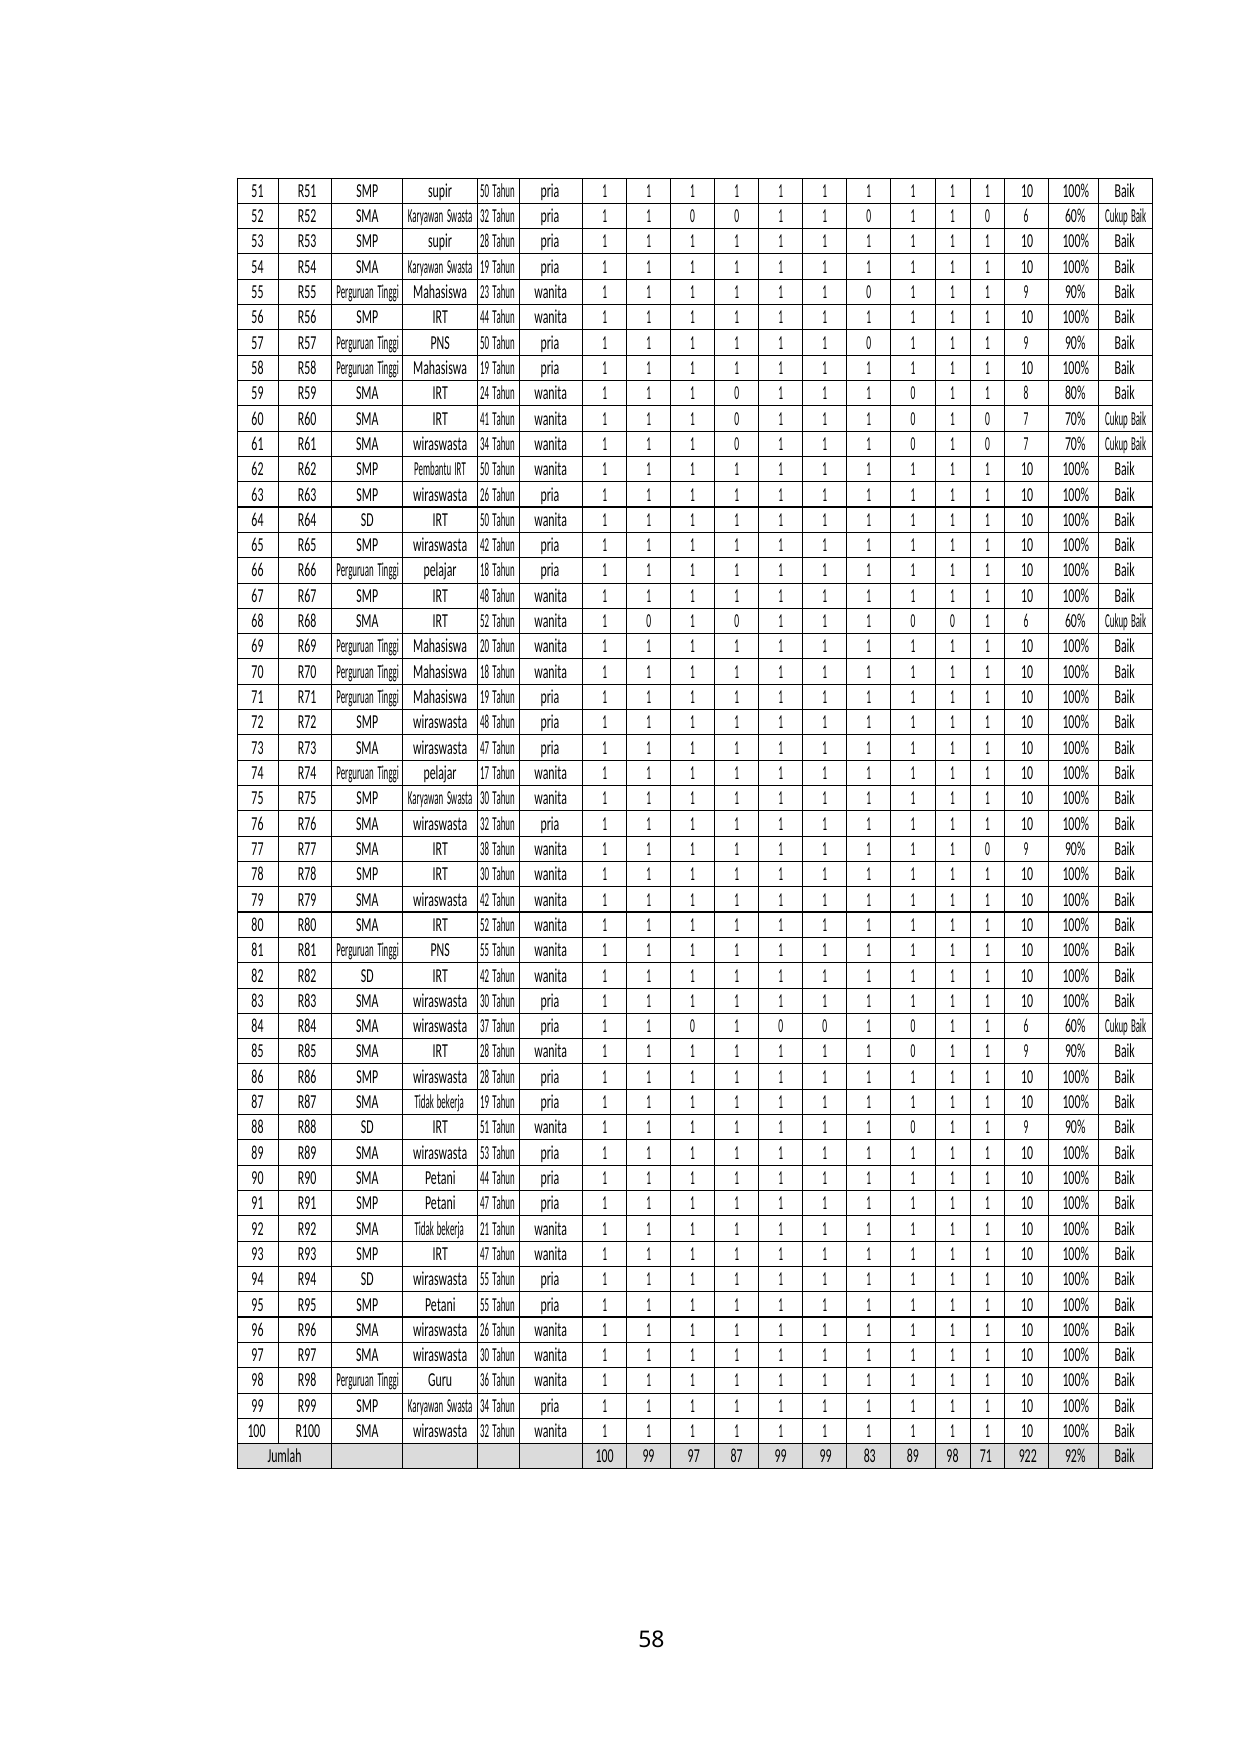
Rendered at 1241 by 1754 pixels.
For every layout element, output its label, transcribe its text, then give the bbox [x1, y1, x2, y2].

table_cell 1 [627, 381, 670, 405]
table_cell 78 [238, 862, 278, 886]
table_cell wanita [520, 786, 582, 810]
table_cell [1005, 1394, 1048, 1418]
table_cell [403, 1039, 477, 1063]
table_cell SMA [332, 811, 402, 836]
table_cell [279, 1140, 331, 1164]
table_cell 1 [891, 280, 935, 304]
table_cell 1 [803, 482, 846, 506]
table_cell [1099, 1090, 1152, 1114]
table_cell 1 [583, 432, 626, 456]
table_cell R64 [279, 508, 331, 532]
table_cell SMA [332, 735, 402, 759]
table_cell 24 Tahun [478, 381, 519, 405]
table_cell 60% [1049, 204, 1098, 228]
table_cell 1 [759, 330, 802, 354]
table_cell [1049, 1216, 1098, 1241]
table_cell 1 [891, 204, 935, 228]
table_cell 1 [847, 659, 890, 684]
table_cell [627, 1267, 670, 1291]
table_cell SMA [332, 609, 402, 633]
table_cell 1 [803, 584, 846, 608]
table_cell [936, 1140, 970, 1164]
table_cell 1 [759, 710, 802, 734]
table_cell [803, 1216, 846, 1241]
table_cell 1 [627, 558, 670, 582]
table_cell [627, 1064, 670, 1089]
table_cell 1 [891, 330, 935, 354]
table_cell IRT [403, 406, 477, 431]
table_cell 1 [971, 584, 1004, 608]
table_cell 1 [971, 659, 1004, 684]
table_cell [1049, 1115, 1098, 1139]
table_cell 1 [671, 508, 714, 532]
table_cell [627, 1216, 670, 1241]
table_cell R71 [279, 685, 331, 709]
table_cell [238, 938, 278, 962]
table_cell 100% [1049, 761, 1098, 785]
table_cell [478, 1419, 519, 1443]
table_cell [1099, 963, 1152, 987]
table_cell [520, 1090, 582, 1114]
table_header 1 [891, 179, 935, 203]
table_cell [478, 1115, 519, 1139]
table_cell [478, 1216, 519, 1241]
table_cell Baik [1099, 381, 1152, 405]
table_cell R74 [279, 761, 331, 785]
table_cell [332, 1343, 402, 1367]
table_cell 1 [671, 482, 714, 506]
table_cell 1 [627, 356, 670, 380]
table_cell 1 [847, 761, 890, 785]
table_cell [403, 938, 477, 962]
table_cell 50 Tahun [478, 330, 519, 354]
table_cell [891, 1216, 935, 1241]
table_cell 1 [759, 406, 802, 431]
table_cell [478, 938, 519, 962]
table_cell 1 [803, 634, 846, 658]
table_cell 1 [891, 356, 935, 380]
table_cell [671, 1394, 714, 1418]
table_cell Baik [1099, 330, 1152, 354]
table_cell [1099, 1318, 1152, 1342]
table_header 1 [803, 179, 846, 203]
table_cell R76 [279, 811, 331, 836]
table_cell 47 Tahun [478, 735, 519, 759]
table_cell 9 [1005, 837, 1048, 861]
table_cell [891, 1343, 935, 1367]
table_cell 1 [847, 508, 890, 532]
table_cell 1 [759, 204, 802, 228]
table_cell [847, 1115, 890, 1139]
table_cell 32 Tahun [478, 204, 519, 228]
table_cell 1 [671, 558, 714, 582]
table_cell pria [520, 229, 582, 253]
table_cell 1 [971, 305, 1004, 329]
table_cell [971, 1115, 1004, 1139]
table_cell 1 [847, 229, 890, 253]
table_cell SMA [332, 837, 402, 861]
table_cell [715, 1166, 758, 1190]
table_cell 1 [936, 533, 970, 557]
table_cell 10 [1005, 305, 1048, 329]
table_cell pria [520, 533, 582, 557]
table_cell 1 [627, 254, 670, 279]
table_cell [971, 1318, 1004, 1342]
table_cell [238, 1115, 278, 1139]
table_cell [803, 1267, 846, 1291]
table_cell 100% [1049, 685, 1098, 709]
table_cell 100% [1049, 457, 1098, 481]
table_cell 100% [1049, 634, 1098, 658]
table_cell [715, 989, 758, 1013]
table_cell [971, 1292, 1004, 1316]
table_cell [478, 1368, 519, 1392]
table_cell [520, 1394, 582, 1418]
table_cell 1 [671, 685, 714, 709]
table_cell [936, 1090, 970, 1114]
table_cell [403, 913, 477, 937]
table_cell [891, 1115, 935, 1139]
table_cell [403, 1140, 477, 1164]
table_cell wiraswasta [403, 710, 477, 734]
table_cell 1 [936, 710, 970, 734]
table_cell 10 [1005, 508, 1048, 532]
table_cell 48 Tahun [478, 710, 519, 734]
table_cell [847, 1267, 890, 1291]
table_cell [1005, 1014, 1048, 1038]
table_cell 52 [238, 204, 278, 228]
table_cell 1 [847, 558, 890, 582]
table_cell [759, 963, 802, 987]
table_cell SMP [332, 457, 402, 481]
table_cell 1 [847, 887, 890, 911]
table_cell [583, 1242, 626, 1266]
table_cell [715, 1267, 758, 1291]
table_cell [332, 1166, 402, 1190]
table_cell 1 [847, 533, 890, 557]
table_cell 19 Tahun [478, 356, 519, 380]
table_cell 1 [891, 786, 935, 810]
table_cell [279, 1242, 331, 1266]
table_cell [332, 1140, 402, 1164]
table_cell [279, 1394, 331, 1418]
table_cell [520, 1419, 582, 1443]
table_cell SMA [332, 254, 402, 279]
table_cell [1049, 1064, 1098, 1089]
table_cell 1 [583, 786, 626, 810]
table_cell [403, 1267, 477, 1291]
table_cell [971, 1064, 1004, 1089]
table_cell 1 [583, 204, 626, 228]
table_cell 1 [936, 356, 970, 380]
table_cell 61 [238, 432, 278, 456]
table_cell 1 [847, 634, 890, 658]
table_cell 1 [627, 887, 670, 911]
table_cell 10 [1005, 887, 1048, 911]
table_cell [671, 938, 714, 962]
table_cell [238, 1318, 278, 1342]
table_cell 1 [627, 330, 670, 354]
table_cell 1 [759, 584, 802, 608]
table_cell R68 [279, 609, 331, 633]
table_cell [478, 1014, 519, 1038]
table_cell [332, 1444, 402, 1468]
table_cell 1 [627, 533, 670, 557]
table_cell 1 [583, 229, 626, 253]
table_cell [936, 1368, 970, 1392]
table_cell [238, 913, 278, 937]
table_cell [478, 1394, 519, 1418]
table_cell 20 Tahun [478, 634, 519, 658]
table_cell 1 [715, 837, 758, 861]
table_cell 1 [936, 406, 970, 431]
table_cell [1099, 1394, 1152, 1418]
table_cell wiraswasta [403, 811, 477, 836]
table_cell wanita [520, 432, 582, 456]
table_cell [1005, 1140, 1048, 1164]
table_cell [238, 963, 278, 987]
table_cell 1 [583, 584, 626, 608]
table_cell R70 [279, 659, 331, 684]
table_cell 53 [238, 229, 278, 253]
table_cell 64 [238, 508, 278, 532]
table_cell 1 [671, 811, 714, 836]
table_cell 1 [971, 229, 1004, 253]
table_cell wiraswasta [403, 533, 477, 557]
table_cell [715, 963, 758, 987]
table_cell 0 [971, 432, 1004, 456]
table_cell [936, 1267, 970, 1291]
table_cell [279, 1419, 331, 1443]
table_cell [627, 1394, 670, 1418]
table_cell 1 [936, 659, 970, 684]
table_cell 100% [1049, 533, 1098, 557]
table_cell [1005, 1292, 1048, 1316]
table_cell R65 [279, 533, 331, 557]
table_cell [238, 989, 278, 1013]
table_cell 90% [1049, 330, 1098, 354]
table_header 1 [971, 179, 1004, 203]
table_cell 1 [671, 634, 714, 658]
table_cell 1 [971, 280, 1004, 304]
table_cell R79 [279, 887, 331, 911]
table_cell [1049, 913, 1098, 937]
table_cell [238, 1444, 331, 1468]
table_cell 100% [1049, 811, 1098, 836]
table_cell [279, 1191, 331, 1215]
table_cell 1 [891, 482, 935, 506]
table_cell 1 [583, 406, 626, 431]
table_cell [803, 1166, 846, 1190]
table_cell 1 [583, 887, 626, 911]
table_cell 0 [891, 406, 935, 431]
table_cell 10 [1005, 685, 1048, 709]
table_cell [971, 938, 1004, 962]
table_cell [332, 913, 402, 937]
table_cell 1 [971, 457, 1004, 481]
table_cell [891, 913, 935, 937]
table_cell wanita [520, 280, 582, 304]
table_cell 0 [847, 330, 890, 354]
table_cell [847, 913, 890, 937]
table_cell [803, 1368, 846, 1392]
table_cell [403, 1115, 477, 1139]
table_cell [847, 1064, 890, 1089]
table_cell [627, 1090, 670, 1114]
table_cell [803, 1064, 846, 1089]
table_cell 1 [936, 229, 970, 253]
table_cell 10 [1005, 710, 1048, 734]
table_cell 1 [715, 887, 758, 911]
table_cell 1 [671, 356, 714, 380]
table_cell 1 [847, 406, 890, 431]
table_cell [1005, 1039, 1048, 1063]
table_cell pria [520, 735, 582, 759]
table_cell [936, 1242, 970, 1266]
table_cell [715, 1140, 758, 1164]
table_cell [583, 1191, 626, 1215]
table_cell 1 [971, 735, 1004, 759]
table_cell 1 [936, 254, 970, 279]
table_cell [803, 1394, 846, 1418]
table_cell 0 [936, 609, 970, 633]
table_cell 1 [671, 786, 714, 810]
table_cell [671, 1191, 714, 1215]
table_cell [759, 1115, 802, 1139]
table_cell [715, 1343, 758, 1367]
table_cell 1 [803, 761, 846, 785]
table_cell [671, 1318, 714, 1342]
table_cell Pembantu IRT [403, 457, 477, 481]
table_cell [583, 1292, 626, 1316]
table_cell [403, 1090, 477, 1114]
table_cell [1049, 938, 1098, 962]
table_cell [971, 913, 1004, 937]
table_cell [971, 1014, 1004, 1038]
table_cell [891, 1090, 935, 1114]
table_cell Cukup Baik [1099, 609, 1152, 633]
table_cell 1 [936, 204, 970, 228]
table_cell 1 [671, 280, 714, 304]
table_header 1 [715, 179, 758, 203]
table_cell 1 [627, 305, 670, 329]
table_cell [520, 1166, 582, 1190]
table_cell 0 [715, 406, 758, 431]
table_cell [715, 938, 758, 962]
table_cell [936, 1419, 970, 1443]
table_cell 1 [671, 254, 714, 279]
table_cell 70 [238, 659, 278, 684]
table_cell Karyawan Swasta [403, 204, 477, 228]
table_cell wanita [520, 508, 582, 532]
table_cell 100% [1049, 229, 1098, 253]
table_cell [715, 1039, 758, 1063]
table_cell 54 [238, 254, 278, 279]
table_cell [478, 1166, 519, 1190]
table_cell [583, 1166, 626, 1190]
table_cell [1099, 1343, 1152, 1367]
table_cell 1 [971, 685, 1004, 709]
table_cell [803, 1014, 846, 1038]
table_cell SMP [332, 533, 402, 557]
table_cell 1 [936, 786, 970, 810]
table_cell 1 [759, 887, 802, 911]
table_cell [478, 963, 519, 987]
table_cell Perguruan Tinggi [332, 761, 402, 785]
table_cell 1 [671, 330, 714, 354]
table_header 1 [583, 179, 626, 203]
table_header 1 [627, 179, 670, 203]
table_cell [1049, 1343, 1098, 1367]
table_cell Perguruan Tinggi [332, 280, 402, 304]
table_cell 1 [627, 406, 670, 431]
table_cell 1 [627, 508, 670, 532]
table_cell 1 [715, 862, 758, 886]
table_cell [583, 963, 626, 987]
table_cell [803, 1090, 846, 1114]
table_cell 70% [1049, 406, 1098, 431]
table_cell 1 [936, 811, 970, 836]
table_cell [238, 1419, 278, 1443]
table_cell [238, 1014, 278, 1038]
table_cell 1 [971, 508, 1004, 532]
table_cell 10 [1005, 533, 1048, 557]
table_cell 100% [1049, 862, 1098, 886]
table_cell 10 [1005, 659, 1048, 684]
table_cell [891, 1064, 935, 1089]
table_cell 1 [936, 634, 970, 658]
table_header 1 [936, 179, 970, 203]
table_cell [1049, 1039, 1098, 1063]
table_cell 42 Tahun [478, 887, 519, 911]
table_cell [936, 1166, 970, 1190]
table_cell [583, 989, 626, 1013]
table_cell SMP [332, 229, 402, 253]
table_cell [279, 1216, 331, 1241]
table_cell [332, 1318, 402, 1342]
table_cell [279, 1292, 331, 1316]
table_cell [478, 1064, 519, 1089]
table_cell Baik [1099, 229, 1152, 253]
table_cell 1 [936, 305, 970, 329]
table_cell 1 [715, 735, 758, 759]
table_cell 10 [1005, 229, 1048, 253]
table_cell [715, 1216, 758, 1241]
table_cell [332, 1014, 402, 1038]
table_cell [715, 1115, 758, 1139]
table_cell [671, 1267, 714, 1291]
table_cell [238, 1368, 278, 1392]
table_cell 1 [671, 887, 714, 911]
table_cell 1 [627, 280, 670, 304]
table_cell IRT [403, 381, 477, 405]
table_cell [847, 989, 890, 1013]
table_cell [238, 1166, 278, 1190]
table_cell 1 [671, 305, 714, 329]
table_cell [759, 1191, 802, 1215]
table_cell 1 [583, 634, 626, 658]
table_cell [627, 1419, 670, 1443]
table_cell R57 [279, 330, 331, 354]
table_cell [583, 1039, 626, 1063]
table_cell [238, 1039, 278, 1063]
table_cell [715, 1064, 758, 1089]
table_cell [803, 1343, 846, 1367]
table_cell R78 [279, 862, 331, 886]
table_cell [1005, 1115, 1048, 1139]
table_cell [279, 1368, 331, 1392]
table_cell Baik [1099, 735, 1152, 759]
table_cell 62 [238, 457, 278, 481]
table_cell 0 [971, 406, 1004, 431]
table_cell 32 Tahun [478, 811, 519, 836]
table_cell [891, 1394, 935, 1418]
table_cell 68 [238, 609, 278, 633]
table_cell 1 [971, 887, 1004, 911]
table_cell Baik [1099, 356, 1152, 380]
table_header 1 [759, 179, 802, 203]
table_cell 1 [759, 609, 802, 633]
table_cell Mahasiswa [403, 659, 477, 684]
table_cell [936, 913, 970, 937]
table_cell 1 [891, 761, 935, 785]
table_cell wanita [520, 837, 582, 861]
table_cell 1 [715, 482, 758, 506]
table_cell 1 [803, 558, 846, 582]
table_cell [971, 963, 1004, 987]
table_cell R75 [279, 786, 331, 810]
table_cell R59 [279, 381, 331, 405]
table_cell SMP [332, 786, 402, 810]
table_cell 1 [936, 584, 970, 608]
table_cell Baik [1099, 786, 1152, 810]
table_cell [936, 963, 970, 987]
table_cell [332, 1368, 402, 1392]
table_cell 1 [759, 837, 802, 861]
table_cell wiraswasta [403, 482, 477, 506]
table_cell 1 [715, 330, 758, 354]
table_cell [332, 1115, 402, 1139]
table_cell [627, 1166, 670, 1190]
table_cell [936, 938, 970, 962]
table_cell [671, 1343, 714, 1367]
table_cell 1 [803, 356, 846, 380]
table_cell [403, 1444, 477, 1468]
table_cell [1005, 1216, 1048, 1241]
table_cell pria [520, 204, 582, 228]
table_cell 1 [971, 381, 1004, 405]
table_cell 41 Tahun [478, 406, 519, 431]
table_cell 1 [803, 659, 846, 684]
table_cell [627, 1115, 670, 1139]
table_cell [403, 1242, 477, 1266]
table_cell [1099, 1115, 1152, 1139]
table_cell 0 [715, 432, 758, 456]
table_cell 1 [583, 280, 626, 304]
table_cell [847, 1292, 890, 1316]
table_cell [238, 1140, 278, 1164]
table_cell 73 [238, 735, 278, 759]
table_cell 1 [671, 381, 714, 405]
table_cell Baik [1099, 457, 1152, 481]
table_cell 1 [583, 305, 626, 329]
table_cell 77 [238, 837, 278, 861]
table_cell 1 [759, 862, 802, 886]
table_cell 1 [936, 887, 970, 911]
table_cell 1 [803, 457, 846, 481]
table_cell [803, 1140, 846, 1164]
table_cell 1 [583, 330, 626, 354]
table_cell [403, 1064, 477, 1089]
table_cell 1 [671, 862, 714, 886]
table_cell 1 [891, 305, 935, 329]
table_cell 28 Tahun [478, 229, 519, 253]
table_cell wanita [520, 305, 582, 329]
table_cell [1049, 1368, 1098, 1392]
table_cell 1 [803, 280, 846, 304]
table_cell 1 [847, 609, 890, 633]
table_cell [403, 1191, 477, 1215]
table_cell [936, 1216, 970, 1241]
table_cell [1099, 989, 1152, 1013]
table_header R51 [279, 179, 331, 203]
table_cell 19 Tahun [478, 254, 519, 279]
table_cell 1 [847, 482, 890, 506]
table_cell 1 [627, 204, 670, 228]
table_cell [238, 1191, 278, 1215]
table_cell 1 [971, 786, 1004, 810]
table_cell 17 Tahun [478, 761, 519, 785]
table_cell 55 [238, 280, 278, 304]
table_cell 1 [803, 229, 846, 253]
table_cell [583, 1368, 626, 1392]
table_cell 1 [891, 634, 935, 658]
table_cell 0 [891, 432, 935, 456]
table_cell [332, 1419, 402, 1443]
table_cell 0 [971, 837, 1004, 861]
table_cell 1 [583, 482, 626, 506]
table_cell 7 [1005, 406, 1048, 431]
table_cell pria [520, 685, 582, 709]
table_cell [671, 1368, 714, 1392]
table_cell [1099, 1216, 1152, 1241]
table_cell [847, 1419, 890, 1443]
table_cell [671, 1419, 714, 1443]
table_cell 1 [759, 356, 802, 380]
table_cell SMP [332, 482, 402, 506]
table_cell 6 [1005, 204, 1048, 228]
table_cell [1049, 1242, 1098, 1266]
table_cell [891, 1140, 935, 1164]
table_cell 1 [803, 887, 846, 911]
table_cell 1 [971, 710, 1004, 734]
table_cell 23 Tahun [478, 280, 519, 304]
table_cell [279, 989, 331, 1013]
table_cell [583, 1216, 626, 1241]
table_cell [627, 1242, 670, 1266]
table_cell 1 [891, 508, 935, 532]
table_cell 1 [891, 659, 935, 684]
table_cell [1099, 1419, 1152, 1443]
table_cell 50 Tahun [478, 508, 519, 532]
table_cell 1 [715, 811, 758, 836]
table_cell Mahasiswa [403, 356, 477, 380]
table_cell 1 [627, 685, 670, 709]
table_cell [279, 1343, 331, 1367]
table_cell Baik [1099, 837, 1152, 861]
table_cell 1 [627, 761, 670, 785]
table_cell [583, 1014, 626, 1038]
table_cell 8 [1005, 381, 1048, 405]
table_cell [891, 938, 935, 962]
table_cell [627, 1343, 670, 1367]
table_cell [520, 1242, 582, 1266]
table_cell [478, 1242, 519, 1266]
table_cell 1 [759, 786, 802, 810]
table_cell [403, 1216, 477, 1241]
table_cell 1 [891, 584, 935, 608]
table_cell 1 [583, 609, 626, 633]
table_cell 1 [715, 280, 758, 304]
table_cell 1 [583, 381, 626, 405]
table_cell 10 [1005, 761, 1048, 785]
table_cell 1 [891, 533, 935, 557]
table_cell 1 [936, 330, 970, 354]
table_cell 30 Tahun [478, 786, 519, 810]
table_cell 1 [671, 837, 714, 861]
table_cell 48 Tahun [478, 584, 519, 608]
table_cell 1 [627, 584, 670, 608]
table_cell 9 [1005, 330, 1048, 354]
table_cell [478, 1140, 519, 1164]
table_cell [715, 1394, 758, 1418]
table_cell 1 [759, 659, 802, 684]
table_cell 1 [847, 710, 890, 734]
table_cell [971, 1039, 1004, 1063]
table_cell R77 [279, 837, 331, 861]
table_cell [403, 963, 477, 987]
table_cell 0 [971, 204, 1004, 228]
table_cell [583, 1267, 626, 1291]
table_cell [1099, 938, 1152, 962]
table_cell 1 [671, 432, 714, 456]
table_cell 1 [715, 254, 758, 279]
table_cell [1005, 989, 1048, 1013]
table_cell 90% [1049, 837, 1098, 861]
table_cell 71 [238, 685, 278, 709]
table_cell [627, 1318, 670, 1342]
table_cell 1 [671, 533, 714, 557]
table_header 100% [1049, 179, 1098, 203]
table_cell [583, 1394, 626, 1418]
table_cell 1 [759, 685, 802, 709]
table_cell 10 [1005, 735, 1048, 759]
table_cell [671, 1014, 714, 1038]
table_cell wiraswasta [403, 887, 477, 911]
table_cell Baik [1099, 761, 1152, 785]
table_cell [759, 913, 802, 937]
table_cell Baik [1099, 254, 1152, 279]
table_cell 52 Tahun [478, 609, 519, 633]
table_cell SMP [332, 710, 402, 734]
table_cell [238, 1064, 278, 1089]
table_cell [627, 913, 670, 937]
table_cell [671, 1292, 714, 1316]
table_cell 1 [759, 735, 802, 759]
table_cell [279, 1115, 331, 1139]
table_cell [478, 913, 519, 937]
table_cell 74 [238, 761, 278, 785]
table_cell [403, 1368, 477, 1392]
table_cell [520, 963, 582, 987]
table_cell 1 [891, 710, 935, 734]
table_cell Baik [1099, 280, 1152, 304]
table_cell 1 [715, 634, 758, 658]
table_cell pria [520, 356, 582, 380]
table_cell 1 [671, 710, 714, 734]
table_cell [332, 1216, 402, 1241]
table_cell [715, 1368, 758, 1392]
table_cell 75 [238, 786, 278, 810]
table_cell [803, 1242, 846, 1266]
table_cell Perguruan Tinggi [332, 558, 402, 582]
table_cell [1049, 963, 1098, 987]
table_cell pria [520, 811, 582, 836]
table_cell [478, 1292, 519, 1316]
table_cell 18 Tahun [478, 659, 519, 684]
table_cell 1 [847, 811, 890, 836]
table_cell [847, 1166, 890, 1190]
table_cell 76 [238, 811, 278, 836]
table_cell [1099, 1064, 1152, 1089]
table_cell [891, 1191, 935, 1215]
table_cell 63 [238, 482, 278, 506]
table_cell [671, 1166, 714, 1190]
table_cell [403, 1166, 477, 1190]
table_cell 10 [1005, 862, 1048, 886]
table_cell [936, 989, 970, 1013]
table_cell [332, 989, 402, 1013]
table_cell R54 [279, 254, 331, 279]
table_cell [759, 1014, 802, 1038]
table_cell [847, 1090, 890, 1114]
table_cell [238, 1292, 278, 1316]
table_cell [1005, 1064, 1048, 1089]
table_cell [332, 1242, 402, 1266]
table_cell 1 [936, 837, 970, 861]
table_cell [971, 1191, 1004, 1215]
table_cell 1 [627, 811, 670, 836]
table_cell 1 [671, 229, 714, 253]
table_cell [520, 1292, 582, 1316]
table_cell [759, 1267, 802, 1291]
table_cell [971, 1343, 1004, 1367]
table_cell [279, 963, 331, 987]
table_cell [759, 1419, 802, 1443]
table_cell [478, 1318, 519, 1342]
table_cell 1 [803, 432, 846, 456]
table_cell wiraswasta [403, 735, 477, 759]
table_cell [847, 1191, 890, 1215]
table_cell 1 [971, 761, 1004, 785]
table_cell Baik [1099, 811, 1152, 836]
table_cell 100% [1049, 482, 1098, 506]
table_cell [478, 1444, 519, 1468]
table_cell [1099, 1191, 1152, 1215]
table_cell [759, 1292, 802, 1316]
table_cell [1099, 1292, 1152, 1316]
table_cell 9 [1005, 280, 1048, 304]
table_cell 1 [847, 305, 890, 329]
table_cell Cukup Baik [1099, 406, 1152, 431]
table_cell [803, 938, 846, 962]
table_cell 1 [971, 558, 1004, 582]
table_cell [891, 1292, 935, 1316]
table_cell 26 Tahun [478, 482, 519, 506]
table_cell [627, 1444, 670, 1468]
table_cell 1 [627, 862, 670, 886]
table_cell 1 [715, 685, 758, 709]
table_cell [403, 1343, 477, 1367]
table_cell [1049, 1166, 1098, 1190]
table_cell 1 [671, 609, 714, 633]
table_cell PNS [403, 330, 477, 354]
table_cell 1 [759, 558, 802, 582]
table_cell 1 [971, 634, 1004, 658]
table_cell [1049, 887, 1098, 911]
table_cell 100% [1049, 305, 1098, 329]
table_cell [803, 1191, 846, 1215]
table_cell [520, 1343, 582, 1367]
table_cell 1 [803, 811, 846, 836]
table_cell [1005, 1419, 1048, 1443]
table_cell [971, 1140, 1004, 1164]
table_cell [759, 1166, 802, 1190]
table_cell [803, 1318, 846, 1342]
table_cell wanita [520, 659, 582, 684]
table_cell 1 [803, 305, 846, 329]
table_cell 1 [671, 584, 714, 608]
table_cell 1 [936, 280, 970, 304]
table_cell Mahasiswa [403, 634, 477, 658]
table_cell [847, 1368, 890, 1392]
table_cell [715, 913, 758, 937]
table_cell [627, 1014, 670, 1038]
table_cell 90% [1049, 280, 1098, 304]
table_cell 1 [583, 356, 626, 380]
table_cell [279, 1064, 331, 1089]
table_cell 1 [971, 609, 1004, 633]
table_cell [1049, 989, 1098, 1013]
table_header pria [520, 179, 582, 203]
table_cell 10 [1005, 634, 1048, 658]
table_cell 42 Tahun [478, 533, 519, 557]
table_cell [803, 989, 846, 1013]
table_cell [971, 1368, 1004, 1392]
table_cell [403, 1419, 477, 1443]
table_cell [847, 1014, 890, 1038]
table_cell R55 [279, 280, 331, 304]
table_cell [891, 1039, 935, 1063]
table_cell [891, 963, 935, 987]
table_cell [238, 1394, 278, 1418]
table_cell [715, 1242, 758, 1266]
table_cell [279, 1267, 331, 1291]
table_cell 34 Tahun [478, 432, 519, 456]
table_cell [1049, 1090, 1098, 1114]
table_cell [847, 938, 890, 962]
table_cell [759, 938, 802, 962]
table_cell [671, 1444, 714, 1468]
table_cell SMA [332, 887, 402, 911]
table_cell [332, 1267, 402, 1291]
table_cell SMA [332, 406, 402, 431]
table_cell 1 [803, 735, 846, 759]
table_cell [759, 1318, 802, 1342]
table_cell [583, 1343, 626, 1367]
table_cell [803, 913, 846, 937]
table_cell 80% [1049, 381, 1098, 405]
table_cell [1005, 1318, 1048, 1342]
table_cell 1 [583, 811, 626, 836]
table_cell 1 [759, 254, 802, 279]
table_cell 1 [891, 254, 935, 279]
table_cell 1 [715, 584, 758, 608]
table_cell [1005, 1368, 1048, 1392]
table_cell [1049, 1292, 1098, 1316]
table_cell pria [520, 330, 582, 354]
table_cell 1 [971, 811, 1004, 836]
table_cell 1 [847, 356, 890, 380]
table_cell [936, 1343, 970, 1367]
table_cell Baik [1099, 634, 1152, 658]
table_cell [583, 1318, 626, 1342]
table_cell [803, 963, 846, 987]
table_cell 1 [759, 229, 802, 253]
table_cell 1 [847, 432, 890, 456]
table_cell 1 [583, 862, 626, 886]
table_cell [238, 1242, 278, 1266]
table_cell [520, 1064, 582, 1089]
table_cell 1 [627, 735, 670, 759]
table_cell pelajar [403, 761, 477, 785]
table_cell 1 [715, 710, 758, 734]
table_cell 1 [847, 584, 890, 608]
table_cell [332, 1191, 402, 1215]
table_cell 1 [891, 837, 935, 861]
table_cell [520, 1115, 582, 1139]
table_cell IRT [403, 609, 477, 633]
table_cell 1 [936, 735, 970, 759]
table_cell 1 [627, 659, 670, 684]
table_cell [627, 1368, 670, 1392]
table_cell 38 Tahun [478, 837, 519, 861]
table_cell 0 [671, 204, 714, 228]
table_cell SMA [332, 381, 402, 405]
table_cell 56 [238, 305, 278, 329]
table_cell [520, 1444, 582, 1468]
table_cell 1 [803, 685, 846, 709]
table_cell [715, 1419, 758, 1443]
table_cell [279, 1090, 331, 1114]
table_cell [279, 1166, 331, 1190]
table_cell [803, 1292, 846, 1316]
table_header Baik [1099, 179, 1152, 203]
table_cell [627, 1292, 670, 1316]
table_cell 1 [803, 837, 846, 861]
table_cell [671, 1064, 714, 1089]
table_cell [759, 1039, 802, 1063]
table_cell 100% [1049, 254, 1098, 279]
table_cell Baik [1099, 862, 1152, 886]
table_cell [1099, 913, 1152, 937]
table_header 51 [238, 179, 278, 203]
table_cell pria [520, 558, 582, 582]
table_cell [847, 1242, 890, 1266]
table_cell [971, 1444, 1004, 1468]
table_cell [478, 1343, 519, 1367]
table_cell R73 [279, 735, 331, 759]
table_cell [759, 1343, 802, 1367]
table_cell 10 [1005, 811, 1048, 836]
table_cell Perguruan Tinggi [332, 356, 402, 380]
table_header 1 [671, 179, 714, 203]
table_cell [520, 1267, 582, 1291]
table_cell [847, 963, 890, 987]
table_cell Karyawan Swasta [403, 786, 477, 810]
table_cell 1 [627, 229, 670, 253]
table_cell pria [520, 482, 582, 506]
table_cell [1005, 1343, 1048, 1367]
table_cell 0 [627, 609, 670, 633]
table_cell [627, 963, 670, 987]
table_cell 50 Tahun [478, 457, 519, 481]
table_cell 1 [759, 381, 802, 405]
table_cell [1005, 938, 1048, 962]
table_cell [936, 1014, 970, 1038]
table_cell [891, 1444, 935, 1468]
table_cell wiraswasta [403, 432, 477, 456]
table_cell 1 [671, 735, 714, 759]
table_cell 1 [627, 634, 670, 658]
table_cell 100% [1049, 584, 1098, 608]
table_cell 0 [891, 609, 935, 633]
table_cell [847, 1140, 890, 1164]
table_cell pria [520, 254, 582, 279]
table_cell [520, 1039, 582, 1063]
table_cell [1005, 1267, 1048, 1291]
table_cell wanita [520, 634, 582, 658]
table_cell 1 [759, 533, 802, 557]
table_cell 1 [759, 761, 802, 785]
table_cell R61 [279, 432, 331, 456]
table_cell 1 [803, 609, 846, 633]
table_cell 19 Tahun [478, 685, 519, 709]
table_cell SMA [332, 432, 402, 456]
table_cell 1 [627, 482, 670, 506]
table_cell wanita [520, 457, 582, 481]
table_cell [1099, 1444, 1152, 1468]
table_cell 1 [671, 761, 714, 785]
table_cell 1 [759, 432, 802, 456]
table_cell 1 [759, 305, 802, 329]
table_cell 1 [759, 482, 802, 506]
table_cell 1 [671, 659, 714, 684]
table_cell 1 [583, 761, 626, 785]
table_cell R69 [279, 634, 331, 658]
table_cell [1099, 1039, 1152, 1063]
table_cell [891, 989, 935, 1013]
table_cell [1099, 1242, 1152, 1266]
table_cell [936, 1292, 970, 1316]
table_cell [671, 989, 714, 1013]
table_cell R60 [279, 406, 331, 431]
table_cell SMP [332, 305, 402, 329]
table_cell 1 [936, 508, 970, 532]
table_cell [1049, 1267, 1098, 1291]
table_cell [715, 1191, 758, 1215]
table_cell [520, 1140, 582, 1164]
table_cell 1 [627, 837, 670, 861]
table_cell 1 [847, 685, 890, 709]
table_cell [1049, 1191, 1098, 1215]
table_cell wanita [520, 584, 582, 608]
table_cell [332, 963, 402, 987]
table_cell 0 [891, 381, 935, 405]
table_cell 1 [715, 356, 758, 380]
table_cell 1 [936, 432, 970, 456]
table_cell SMP [332, 584, 402, 608]
table_cell 1 [936, 457, 970, 481]
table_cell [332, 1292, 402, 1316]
table_cell Perguruan Tinggi [332, 330, 402, 354]
table_cell 10 [1005, 457, 1048, 481]
table_cell 1 [583, 659, 626, 684]
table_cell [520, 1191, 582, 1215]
table_cell wanita [520, 609, 582, 633]
table_cell wanita [520, 887, 582, 911]
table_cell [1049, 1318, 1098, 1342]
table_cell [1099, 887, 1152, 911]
table_cell 0 [715, 381, 758, 405]
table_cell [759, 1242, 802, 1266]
table_cell SMA [332, 204, 402, 228]
table_cell 1 [671, 457, 714, 481]
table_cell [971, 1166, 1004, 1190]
table_cell 1 [971, 482, 1004, 506]
table_cell R67 [279, 584, 331, 608]
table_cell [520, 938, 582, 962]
table_cell 1 [583, 558, 626, 582]
table_cell Baik [1099, 508, 1152, 532]
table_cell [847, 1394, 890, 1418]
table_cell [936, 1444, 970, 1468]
table_cell 1 [759, 634, 802, 658]
table_cell 1 [583, 837, 626, 861]
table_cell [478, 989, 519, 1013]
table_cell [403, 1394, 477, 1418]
table_cell 1 [583, 685, 626, 709]
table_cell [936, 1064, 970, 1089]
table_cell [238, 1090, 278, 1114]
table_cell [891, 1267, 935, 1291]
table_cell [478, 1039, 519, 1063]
table_cell Baik [1099, 482, 1152, 506]
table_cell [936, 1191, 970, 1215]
table_cell 0 [715, 204, 758, 228]
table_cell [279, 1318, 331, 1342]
table_cell Baik [1099, 710, 1152, 734]
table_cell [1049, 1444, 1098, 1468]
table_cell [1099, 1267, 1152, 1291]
table_cell 1 [627, 432, 670, 456]
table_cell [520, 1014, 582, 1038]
table_header 10 [1005, 179, 1048, 203]
table_cell 1 [971, 330, 1004, 354]
table_cell R52 [279, 204, 331, 228]
table_cell 66 [238, 558, 278, 582]
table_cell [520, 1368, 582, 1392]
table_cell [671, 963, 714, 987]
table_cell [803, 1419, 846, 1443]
table_cell 65 [238, 533, 278, 557]
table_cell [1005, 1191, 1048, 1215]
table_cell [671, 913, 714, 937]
table_cell 1 [759, 811, 802, 836]
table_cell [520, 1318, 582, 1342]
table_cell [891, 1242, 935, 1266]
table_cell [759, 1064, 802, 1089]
table_cell 1 [891, 735, 935, 759]
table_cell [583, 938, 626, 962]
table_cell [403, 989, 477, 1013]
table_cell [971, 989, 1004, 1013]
table_cell 100% [1049, 786, 1098, 810]
table_cell 1 [847, 786, 890, 810]
table_cell wanita [520, 862, 582, 886]
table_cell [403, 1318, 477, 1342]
table_cell Mahasiswa [403, 280, 477, 304]
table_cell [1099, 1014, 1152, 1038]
table_cell 1 [803, 786, 846, 810]
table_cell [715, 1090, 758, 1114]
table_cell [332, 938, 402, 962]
table_cell 0 [847, 280, 890, 304]
table_cell 100% [1049, 659, 1098, 684]
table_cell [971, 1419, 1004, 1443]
table_cell 1 [936, 862, 970, 886]
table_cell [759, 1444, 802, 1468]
table_cell wanita [520, 761, 582, 785]
table_cell 69 [238, 634, 278, 658]
table_cell R72 [279, 710, 331, 734]
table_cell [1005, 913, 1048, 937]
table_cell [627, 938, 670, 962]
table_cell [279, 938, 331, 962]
table_cell 72 [238, 710, 278, 734]
table_cell 1 [891, 862, 935, 886]
table_cell 60% [1049, 609, 1098, 633]
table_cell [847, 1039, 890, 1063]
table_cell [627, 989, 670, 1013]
table_cell 59 [238, 381, 278, 405]
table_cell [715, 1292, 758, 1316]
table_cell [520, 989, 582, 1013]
table_cell 1 [803, 204, 846, 228]
table_cell 100% [1049, 735, 1098, 759]
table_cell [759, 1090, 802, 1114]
table_cell 1 [583, 457, 626, 481]
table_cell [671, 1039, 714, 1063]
table_cell Baik [1099, 305, 1152, 329]
table_cell 1 [891, 887, 935, 911]
table_header 1 [847, 179, 890, 203]
table_cell 10 [1005, 584, 1048, 608]
table_cell pria [520, 710, 582, 734]
table_cell 1 [715, 229, 758, 253]
table_cell Baik [1099, 558, 1152, 582]
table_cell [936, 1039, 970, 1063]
table_cell 1 [891, 558, 935, 582]
table_cell 1 [971, 356, 1004, 380]
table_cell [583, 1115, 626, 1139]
table_cell wanita [520, 406, 582, 431]
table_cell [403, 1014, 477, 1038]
table_cell R56 [279, 305, 331, 329]
table_cell 1 [803, 381, 846, 405]
table_cell 10 [1005, 558, 1048, 582]
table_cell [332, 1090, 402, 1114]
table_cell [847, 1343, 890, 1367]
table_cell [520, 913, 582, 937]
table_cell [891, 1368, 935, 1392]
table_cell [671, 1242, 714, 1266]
table_cell 1 [971, 254, 1004, 279]
table_cell 1 [759, 508, 802, 532]
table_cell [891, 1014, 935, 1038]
table_cell IRT [403, 508, 477, 532]
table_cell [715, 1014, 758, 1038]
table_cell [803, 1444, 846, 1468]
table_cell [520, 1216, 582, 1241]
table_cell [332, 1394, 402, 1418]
table_cell 79 [238, 887, 278, 911]
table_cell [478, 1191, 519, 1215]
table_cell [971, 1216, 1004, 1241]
table_cell SD [332, 508, 402, 532]
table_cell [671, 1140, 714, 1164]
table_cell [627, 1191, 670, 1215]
table_cell 1 [803, 710, 846, 734]
table_cell Perguruan Tinggi [332, 634, 402, 658]
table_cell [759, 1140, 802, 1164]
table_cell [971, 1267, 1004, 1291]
table_cell 1 [715, 761, 758, 785]
table_cell R63 [279, 482, 331, 506]
table_cell 1 [847, 862, 890, 886]
table_cell R58 [279, 356, 331, 380]
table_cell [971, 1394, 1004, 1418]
table_header SMP [332, 179, 402, 203]
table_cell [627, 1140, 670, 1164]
table_cell 1 [847, 735, 890, 759]
table_cell 1 [891, 685, 935, 709]
table_cell 58 [238, 356, 278, 380]
table_cell wanita [520, 381, 582, 405]
table_cell R66 [279, 558, 331, 582]
table_cell 1 [971, 862, 1004, 886]
table_cell 1 [583, 533, 626, 557]
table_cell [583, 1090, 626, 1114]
table_cell 67 [238, 584, 278, 608]
table_cell 1 [936, 761, 970, 785]
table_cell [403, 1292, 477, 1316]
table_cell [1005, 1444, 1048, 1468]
table_cell 1 [759, 280, 802, 304]
table_cell 60 [238, 406, 278, 431]
table_cell 1 [847, 457, 890, 481]
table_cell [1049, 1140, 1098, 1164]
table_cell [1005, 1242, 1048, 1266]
table_cell 1 [803, 508, 846, 532]
table_cell 1 [936, 685, 970, 709]
table_cell 1 [715, 786, 758, 810]
table_cell pelajar [403, 558, 477, 582]
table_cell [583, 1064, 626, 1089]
table_cell 1 [891, 811, 935, 836]
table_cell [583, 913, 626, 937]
table_cell 1 [715, 305, 758, 329]
table_cell 1 [803, 862, 846, 886]
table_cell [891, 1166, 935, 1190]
table_cell 1 [803, 406, 846, 431]
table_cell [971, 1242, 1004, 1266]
table_cell 7 [1005, 432, 1048, 456]
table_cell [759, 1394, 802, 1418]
table_cell 18 Tahun [478, 558, 519, 582]
table_cell Baik [1099, 533, 1152, 557]
table_cell 1 [759, 457, 802, 481]
table_cell 1 [847, 381, 890, 405]
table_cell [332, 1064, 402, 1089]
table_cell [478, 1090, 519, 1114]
table_cell 1 [715, 457, 758, 481]
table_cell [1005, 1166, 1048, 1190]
table_cell 0 [847, 204, 890, 228]
table_cell 10 [1005, 786, 1048, 810]
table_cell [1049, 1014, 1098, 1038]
table_cell 57 [238, 330, 278, 354]
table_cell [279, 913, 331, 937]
table_cell 1 [847, 254, 890, 279]
table_cell 1 [715, 659, 758, 684]
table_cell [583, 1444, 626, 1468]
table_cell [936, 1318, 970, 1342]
table_cell 1 [803, 533, 846, 557]
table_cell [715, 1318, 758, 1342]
table_cell Karyawan Swasta [403, 254, 477, 279]
table_cell Perguruan Tinggi [332, 685, 402, 709]
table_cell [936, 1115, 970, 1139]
table_cell 30 Tahun [478, 862, 519, 886]
table_cell 1 [715, 508, 758, 532]
table_cell 1 [583, 508, 626, 532]
table_cell Perguruan Tinggi [332, 659, 402, 684]
table_header 50 Tahun [478, 179, 519, 203]
table_cell IRT [403, 584, 477, 608]
table_cell 1 [803, 254, 846, 279]
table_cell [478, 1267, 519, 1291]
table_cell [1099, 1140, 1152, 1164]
table_cell Mahasiswa [403, 685, 477, 709]
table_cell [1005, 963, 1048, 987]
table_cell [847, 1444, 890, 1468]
table_cell 100% [1049, 710, 1098, 734]
table_cell Baik [1099, 584, 1152, 608]
table_header supir [403, 179, 477, 203]
table_cell 44 Tahun [478, 305, 519, 329]
table_cell 1 [936, 558, 970, 582]
table_cell 1 [627, 710, 670, 734]
table_cell 1 [715, 533, 758, 557]
table_cell Baik [1099, 685, 1152, 709]
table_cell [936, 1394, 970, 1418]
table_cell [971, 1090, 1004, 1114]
table_cell 1 [936, 482, 970, 506]
table_cell 0 [715, 609, 758, 633]
table_cell 1 [803, 330, 846, 354]
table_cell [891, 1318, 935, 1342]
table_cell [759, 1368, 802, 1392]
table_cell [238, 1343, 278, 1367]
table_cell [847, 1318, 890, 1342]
table_cell 1 [891, 457, 935, 481]
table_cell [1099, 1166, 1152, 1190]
table_cell R53 [279, 229, 331, 253]
table_cell IRT [403, 837, 477, 861]
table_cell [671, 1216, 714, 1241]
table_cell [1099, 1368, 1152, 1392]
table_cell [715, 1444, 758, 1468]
table_cell 1 [715, 558, 758, 582]
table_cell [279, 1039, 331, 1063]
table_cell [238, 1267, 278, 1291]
table_cell 1 [891, 229, 935, 253]
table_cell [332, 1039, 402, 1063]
table_cell 1 [847, 837, 890, 861]
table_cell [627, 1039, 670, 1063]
table_cell SMP [332, 862, 402, 886]
table_cell Cukup Baik [1099, 204, 1152, 228]
table_cell IRT [403, 862, 477, 886]
table_cell 1 [583, 735, 626, 759]
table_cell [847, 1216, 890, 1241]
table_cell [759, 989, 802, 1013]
table_cell 1 [583, 254, 626, 279]
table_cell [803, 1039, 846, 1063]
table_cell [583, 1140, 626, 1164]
table_cell Cukup Baik [1099, 432, 1152, 456]
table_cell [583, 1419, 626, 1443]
table_cell 100% [1049, 508, 1098, 532]
table_cell Baik [1099, 659, 1152, 684]
table_cell 100% [1049, 558, 1098, 582]
table_cell supir [403, 229, 477, 253]
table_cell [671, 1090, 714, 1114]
table_cell 1 [671, 406, 714, 431]
table_cell 1 [627, 786, 670, 810]
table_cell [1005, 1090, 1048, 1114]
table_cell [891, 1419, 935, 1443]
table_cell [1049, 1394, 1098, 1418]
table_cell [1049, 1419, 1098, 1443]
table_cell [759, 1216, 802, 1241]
table_cell 100% [1049, 356, 1098, 380]
table_cell R62 [279, 457, 331, 481]
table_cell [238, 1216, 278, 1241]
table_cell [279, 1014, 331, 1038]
table_cell IRT [403, 305, 477, 329]
table_cell 10 [1005, 356, 1048, 380]
table_cell 1 [936, 381, 970, 405]
table_cell 10 [1005, 254, 1048, 279]
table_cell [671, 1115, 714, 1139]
table_cell 10 [1005, 482, 1048, 506]
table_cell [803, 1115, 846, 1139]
table_cell 1 [971, 533, 1004, 557]
table_cell 1 [583, 710, 626, 734]
table_cell 6 [1005, 609, 1048, 633]
table_cell 70% [1049, 432, 1098, 456]
table_cell 1 [627, 457, 670, 481]
